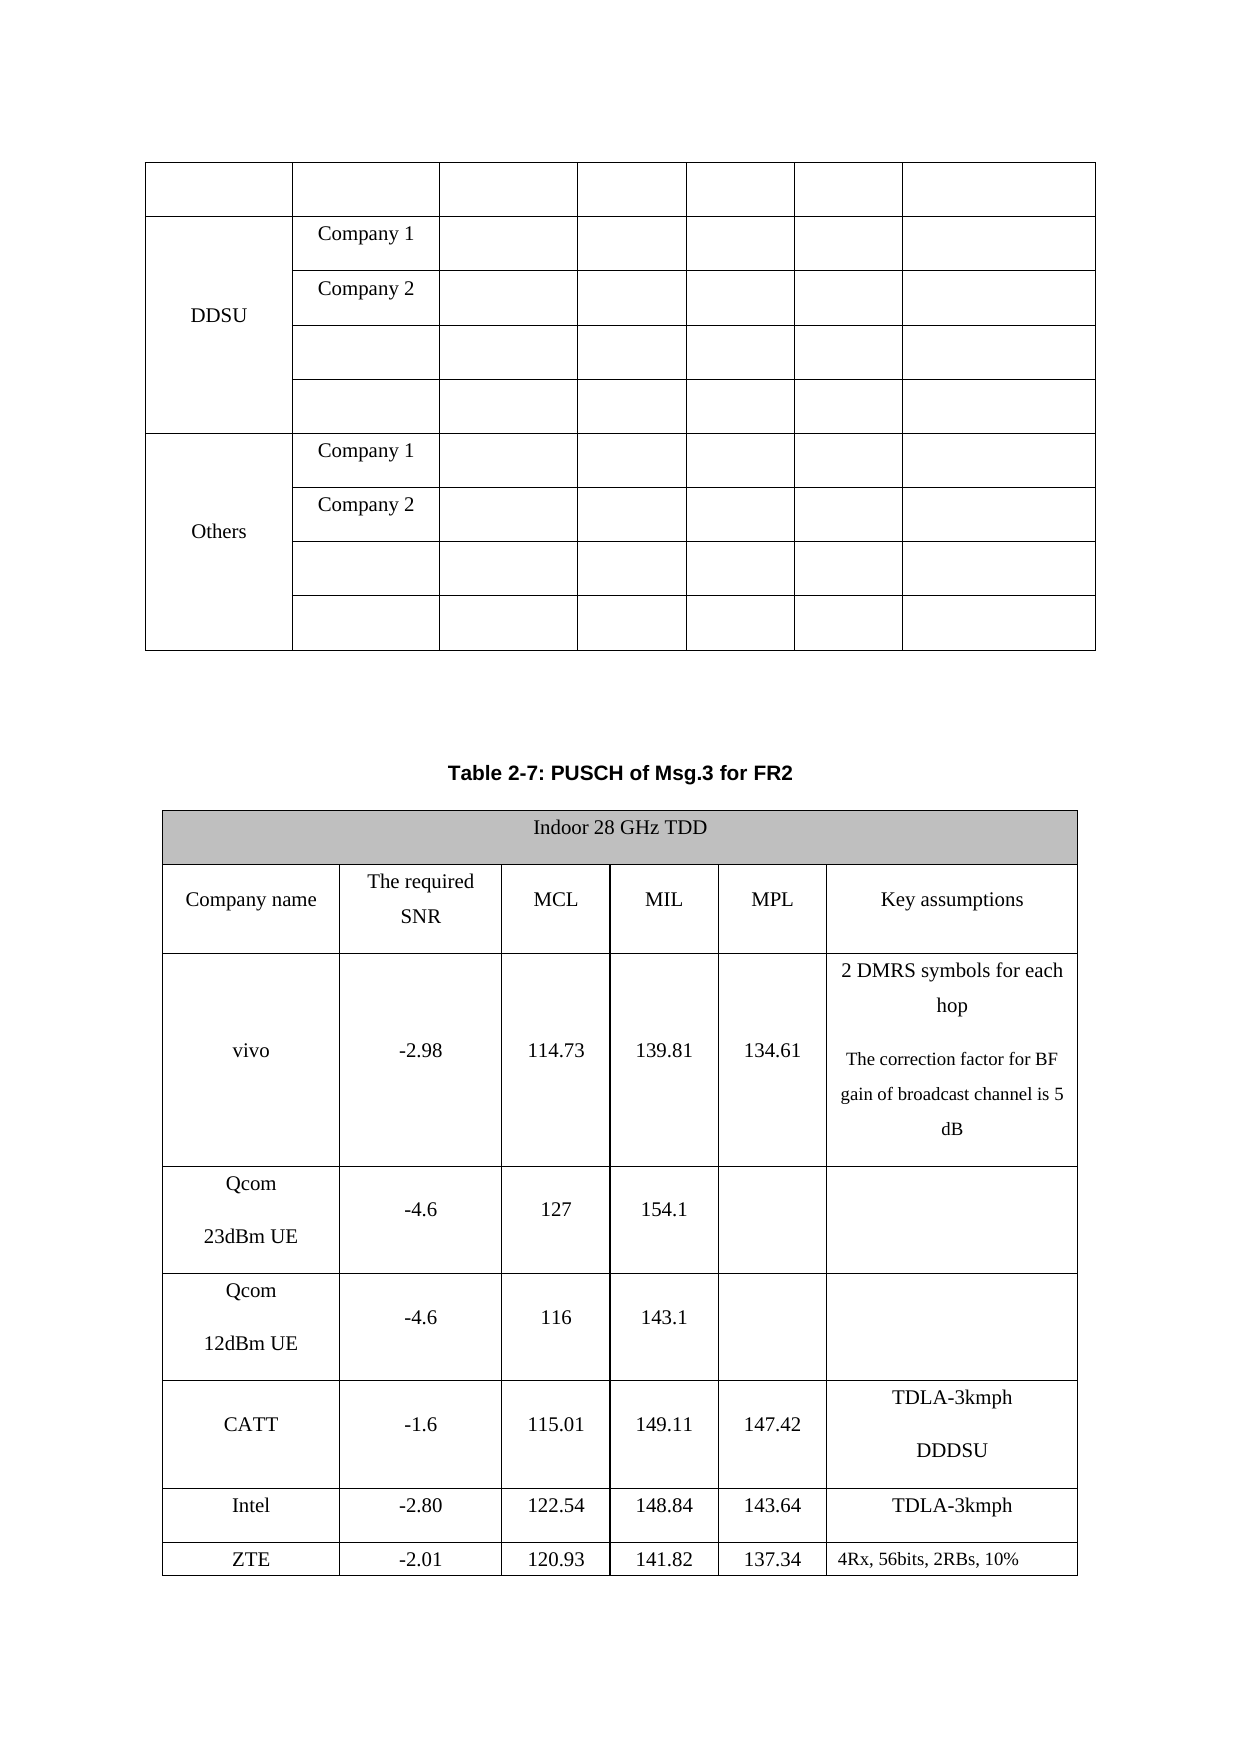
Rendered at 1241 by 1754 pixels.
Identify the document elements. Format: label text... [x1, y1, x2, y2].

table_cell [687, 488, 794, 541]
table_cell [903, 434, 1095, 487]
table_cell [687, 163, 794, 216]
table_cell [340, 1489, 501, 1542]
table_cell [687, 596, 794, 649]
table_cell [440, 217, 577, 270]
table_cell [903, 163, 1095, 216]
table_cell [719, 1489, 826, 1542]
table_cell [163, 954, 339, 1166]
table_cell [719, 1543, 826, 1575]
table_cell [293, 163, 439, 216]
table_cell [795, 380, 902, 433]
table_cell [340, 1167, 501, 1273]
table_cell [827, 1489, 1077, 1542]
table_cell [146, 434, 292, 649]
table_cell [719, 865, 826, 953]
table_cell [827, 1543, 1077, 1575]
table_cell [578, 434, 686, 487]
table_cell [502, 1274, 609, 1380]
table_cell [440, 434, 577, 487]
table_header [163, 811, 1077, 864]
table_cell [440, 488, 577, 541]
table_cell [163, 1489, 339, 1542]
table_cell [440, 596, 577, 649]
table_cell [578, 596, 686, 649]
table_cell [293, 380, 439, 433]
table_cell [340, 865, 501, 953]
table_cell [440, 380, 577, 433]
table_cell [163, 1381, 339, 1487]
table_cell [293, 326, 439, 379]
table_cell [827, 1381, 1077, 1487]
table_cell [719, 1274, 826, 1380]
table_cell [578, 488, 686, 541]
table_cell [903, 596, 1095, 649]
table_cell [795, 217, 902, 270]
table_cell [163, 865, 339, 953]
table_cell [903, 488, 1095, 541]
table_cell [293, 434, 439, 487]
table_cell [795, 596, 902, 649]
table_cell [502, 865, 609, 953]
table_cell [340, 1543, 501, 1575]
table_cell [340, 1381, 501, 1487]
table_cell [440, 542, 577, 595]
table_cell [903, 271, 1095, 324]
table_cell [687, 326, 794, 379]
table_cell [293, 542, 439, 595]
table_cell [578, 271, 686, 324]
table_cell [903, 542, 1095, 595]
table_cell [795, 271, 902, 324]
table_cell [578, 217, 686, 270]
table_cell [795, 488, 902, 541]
text Table 2-7: PUSCH of Msg.3 for FR2 [187, 757, 1053, 789]
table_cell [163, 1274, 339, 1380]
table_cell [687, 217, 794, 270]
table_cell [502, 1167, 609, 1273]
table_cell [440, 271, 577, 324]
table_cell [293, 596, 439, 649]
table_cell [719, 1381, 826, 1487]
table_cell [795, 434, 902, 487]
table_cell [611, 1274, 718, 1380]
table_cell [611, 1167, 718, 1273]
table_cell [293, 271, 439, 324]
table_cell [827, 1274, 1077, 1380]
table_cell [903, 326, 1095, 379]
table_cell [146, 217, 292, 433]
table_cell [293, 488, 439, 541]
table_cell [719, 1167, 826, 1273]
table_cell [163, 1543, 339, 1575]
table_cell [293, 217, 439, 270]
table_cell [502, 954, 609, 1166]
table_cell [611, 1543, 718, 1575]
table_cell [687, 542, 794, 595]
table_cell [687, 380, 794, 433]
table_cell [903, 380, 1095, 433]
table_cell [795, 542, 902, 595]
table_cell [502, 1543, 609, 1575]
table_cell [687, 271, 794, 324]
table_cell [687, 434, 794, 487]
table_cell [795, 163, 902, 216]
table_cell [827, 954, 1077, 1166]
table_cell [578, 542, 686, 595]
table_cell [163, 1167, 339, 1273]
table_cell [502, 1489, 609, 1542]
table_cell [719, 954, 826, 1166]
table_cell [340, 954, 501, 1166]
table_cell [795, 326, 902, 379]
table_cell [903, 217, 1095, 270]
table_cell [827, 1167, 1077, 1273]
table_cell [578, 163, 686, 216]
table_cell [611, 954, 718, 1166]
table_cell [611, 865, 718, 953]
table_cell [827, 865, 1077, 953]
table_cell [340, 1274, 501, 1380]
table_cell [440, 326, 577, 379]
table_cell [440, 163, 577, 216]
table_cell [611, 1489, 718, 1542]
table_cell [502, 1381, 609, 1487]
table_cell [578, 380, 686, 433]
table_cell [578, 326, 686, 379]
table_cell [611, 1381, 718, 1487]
